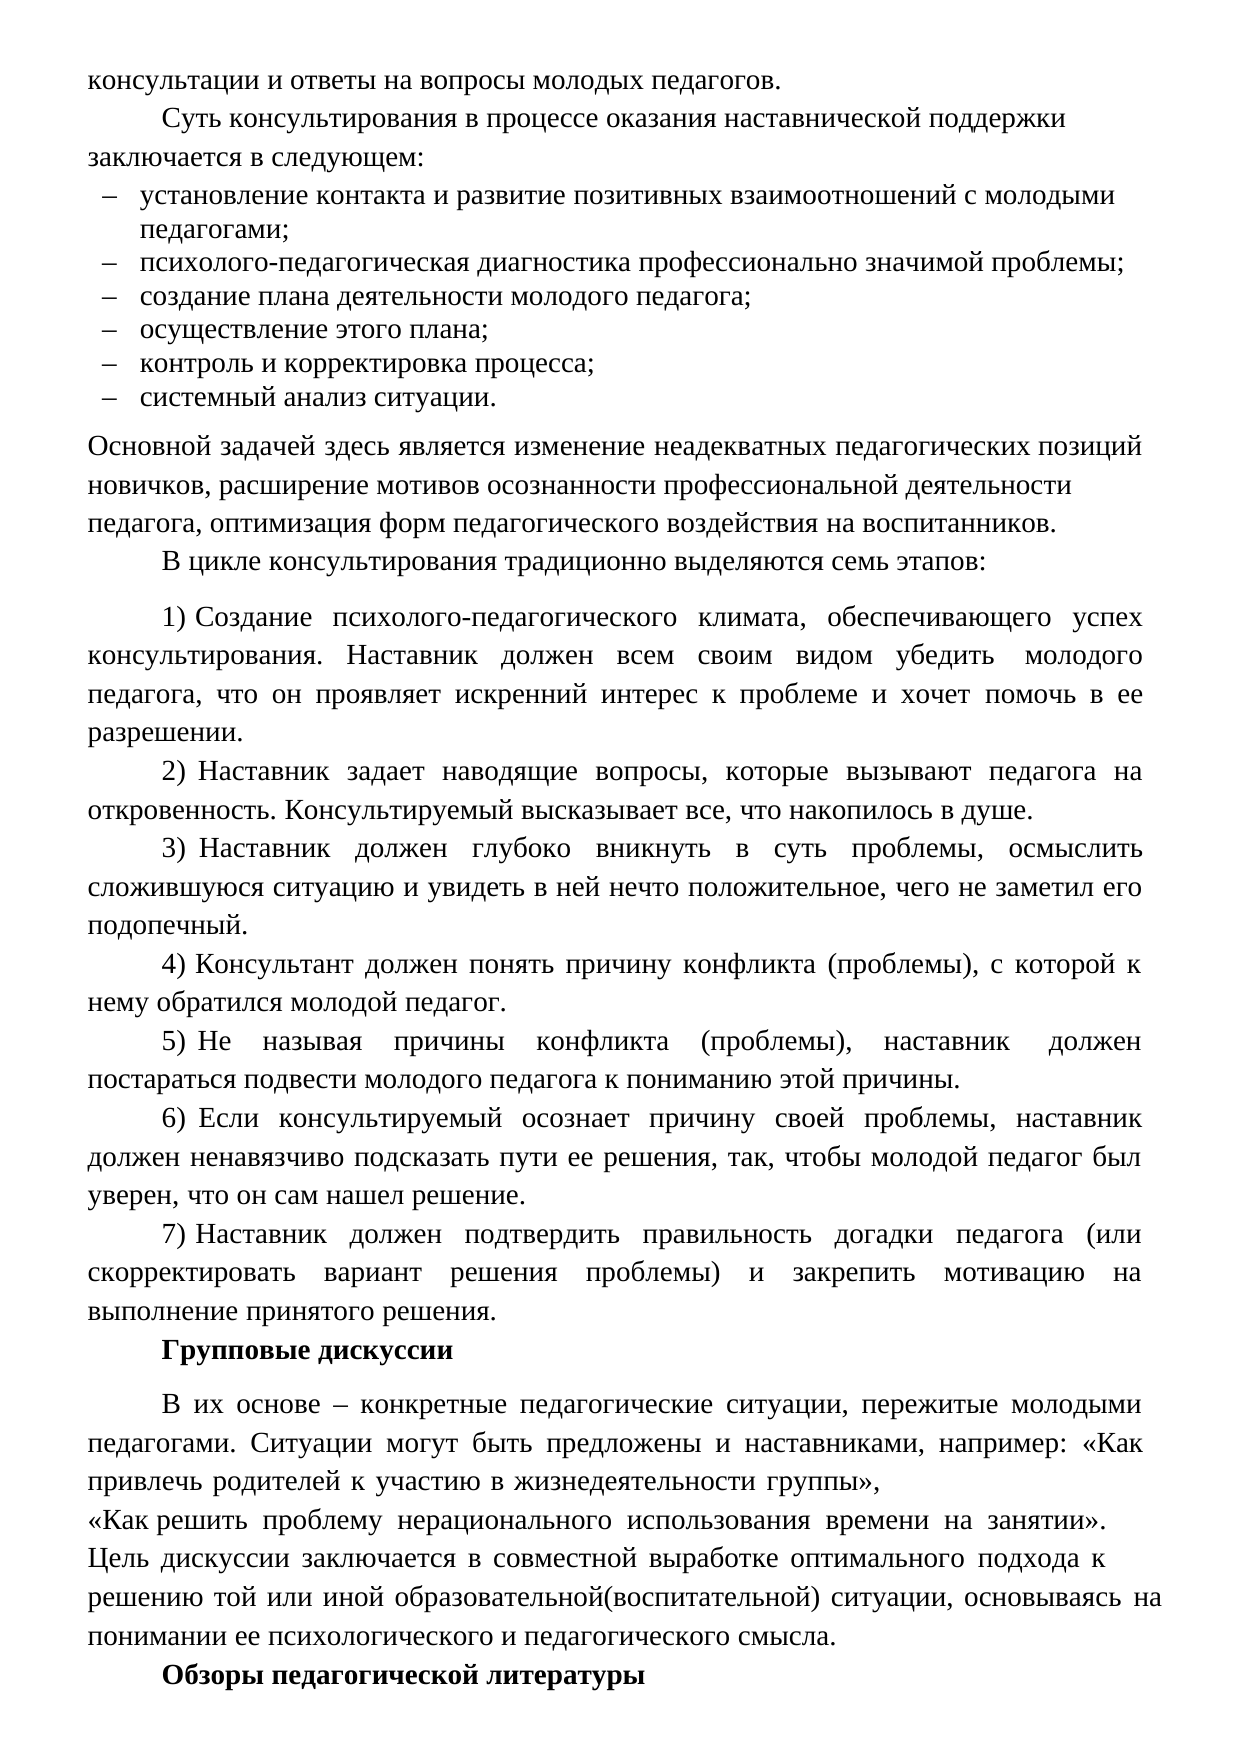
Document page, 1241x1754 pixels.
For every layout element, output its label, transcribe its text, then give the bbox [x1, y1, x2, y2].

text «Как решить проблему нерационального использования времени на занятии». Цель дискуссии заключается в совместной выработке оптимального подхода к решению той или иной образовательной(воспитательной) ситуации, основываясь на понимании ее психологического и педагогического смысла. [87, 1502, 1166, 1651]
list системный анализ ситуации. [102, 379, 1192, 412]
list Консультант должен понять причину конфликта (проблемы), с которой к нему обратился молодой педагог. [87, 946, 1142, 1018]
text Обзоры педагогической литературы [161, 1657, 1192, 1691]
list психолого-педагогическая диагностика профессионально значимой проблемы; [102, 244, 1192, 278]
list Наставник задает наводящие вопросы, которые вызывают педагога на откровенность. Консультируемый высказывает все, что накопилось в душе. [87, 753, 1143, 825]
text Основной задачей здесь является изменение неадекватных педагогических позиций новичков, расширение мотивов осознанности профессиональной деятельности педагога, оптимизация форм педагогического воздействия на воспитанников. [87, 428, 1166, 539]
text Суть консультирования в процессе оказания наставнической поддержки заключается в следующем: [87, 100, 1166, 172]
list контроль и корректировка процесса; [102, 345, 1192, 379]
text консультации и ответы на вопросы молодых педагогов. [87, 62, 1192, 95]
list Наставник должен подтвердить правильность догадки педагога (или скорректировать вариант решения проблемы) и закрепить мотивацию на выполнение принятого решения. [87, 1216, 1142, 1326]
list осуществление этого плана; [102, 312, 1192, 345]
list Создание психолого-педагогического климата, обеспечивающего успех консультирования. Наставник должен всем своим видом убедить молодого педагога, что он проявляет искренний интерес к проблеме и хочет помочь в ее разрешении. [87, 599, 1143, 748]
text В их основе – конкретные педагогические ситуации, пережитые молодыми педагогами. Ситуации могут быть предложены и наставниками, например: «Как привлечь родителей к участию в жизнедеятельности группы», [87, 1386, 1143, 1497]
list Если консультируемый осознает причину своей проблемы, наставник должен ненавязчиво подсказать пути ее решения, так, чтобы молодой педагог был уверен, что он сам нашел решение. [87, 1100, 1142, 1211]
list Наставник должен глубоко вникнуть в суть проблемы, осмыслить сложившуюся ситуацию и увидеть в ней нечто положительное, чего не заметил его подопечный. [87, 830, 1143, 941]
text Групповые дискуссии [161, 1332, 1192, 1365]
text В цикле консультирования традиционно выделяются семь этапов: [161, 544, 1192, 577]
list создание плана деятельности молодого педагога; [102, 278, 1192, 312]
list Не называя причины конфликта (проблемы), наставник должен постараться подвести молодого педагога к пониманию этой причины. [87, 1023, 1141, 1095]
list установление контакта и развитие позитивных взаимоотношений с молодыми педагогами; [102, 177, 1165, 244]
